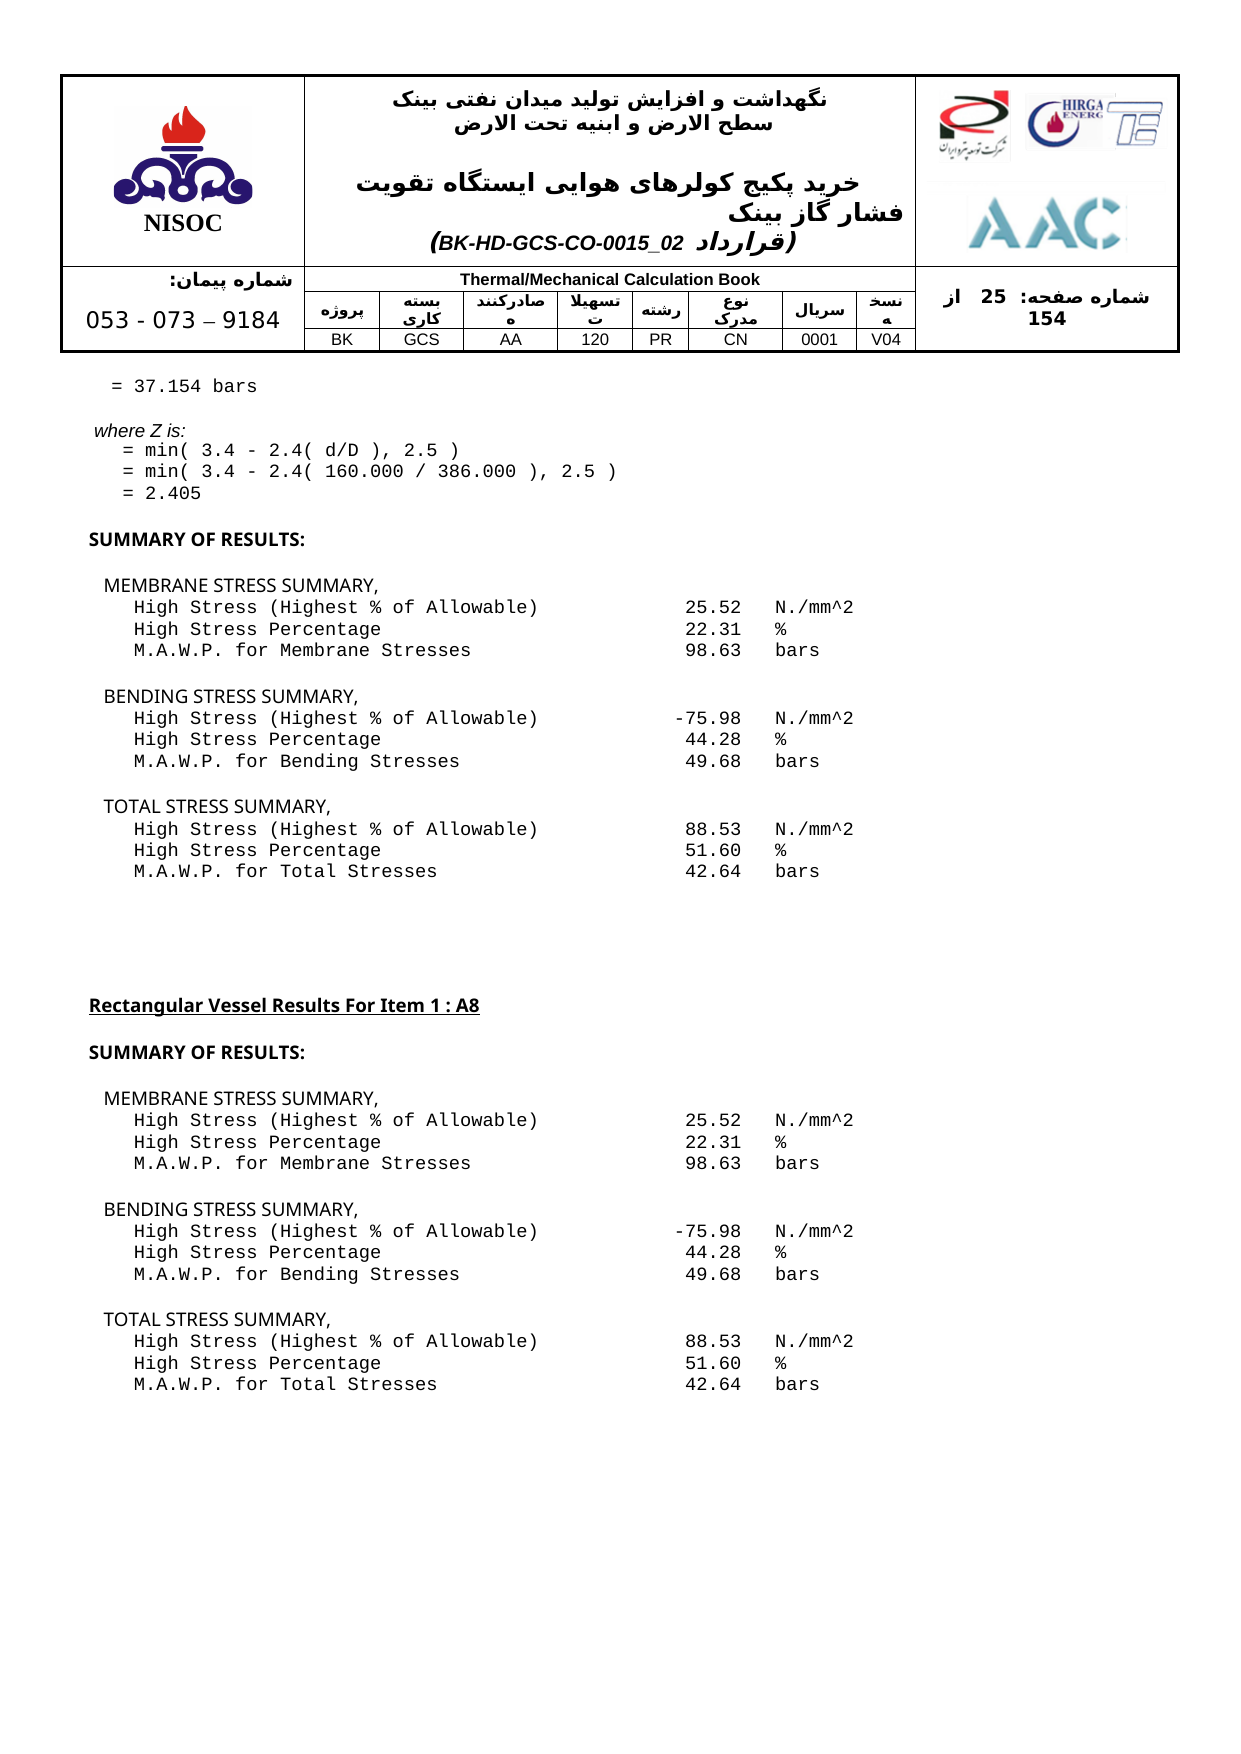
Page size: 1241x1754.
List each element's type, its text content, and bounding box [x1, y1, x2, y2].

text TOTAL STRESS SUMMARY, [89, 794, 1152, 819]
text M.A.W.P. for Total Stresses 42.64 bars [89, 862, 1152, 883]
text High Stress (Highest % of Allowable) 25.52 N./mm^2 [89, 1111, 1152, 1132]
text Rectangular Vessel Results For Item 1 : A8 [89, 992, 1152, 1018]
text High Stress Percentage 44.28 % [89, 1243, 1152, 1264]
text M.A.W.P. for Bending Stresses 49.68 bars [89, 1264, 1152, 1286]
text = min( 3.4 - 2.4( d/D ), 2.5 ) [89, 441, 1152, 462]
text High Stress (Highest % of Allowable) 88.53 N./mm^2 [89, 1332, 1152, 1353]
text M.A.W.P. for Membrane Stresses 98.63 bars [89, 1154, 1152, 1175]
text High Stress Percentage 51.60 % [89, 841, 1152, 862]
text High Stress (Highest % of Allowable) 88.53 N./mm^2 [89, 819, 1152, 841]
text High Stress Percentage 51.60 % [89, 1353, 1152, 1375]
text = 2.405 [89, 483, 1152, 505]
text TOTAL STRESS SUMMARY, [89, 1307, 1152, 1332]
text High Stress (Highest % of Allowable) -75.98 N./mm^2 [89, 709, 1152, 730]
text High Stress (Highest % of Allowable) 25.52 N./mm^2 [89, 598, 1152, 619]
text M.A.W.P. for Total Stresses 42.64 bars [89, 1375, 1152, 1396]
text where Z is: [89, 419, 1152, 441]
text MEMBRANE STRESS SUMMARY, [89, 573, 1152, 598]
text = min( 3.4 - 2.4( 160.000 / 386.000 ), 2.5 ) [89, 462, 1152, 483]
picture [113, 106, 253, 208]
text MEMBRANE STRESS SUMMARY, [89, 1086, 1152, 1111]
text High Stress Percentage 44.28 % [89, 730, 1152, 751]
text High Stress Percentage 22.31 % [89, 619, 1152, 641]
text High Stress Percentage 22.31 % [89, 1132, 1152, 1154]
text M.A.W.P. for Bending Stresses 49.68 bars [89, 751, 1152, 773]
picture [926, 90, 1169, 253]
text SUMMARY OF RESULTS: [89, 1039, 1152, 1064]
text High Stress (Highest % of Allowable) -75.98 N./mm^2 [89, 1222, 1152, 1243]
text BENDING STRESS SUMMARY, [89, 683, 1152, 709]
text BENDING STRESS SUMMARY, [89, 1196, 1152, 1222]
text = 37.154 bars [89, 377, 1152, 398]
text M.A.W.P. for Membrane Stresses 98.63 bars [89, 641, 1152, 662]
text SUMMARY OF RESULTS: [89, 526, 1152, 552]
